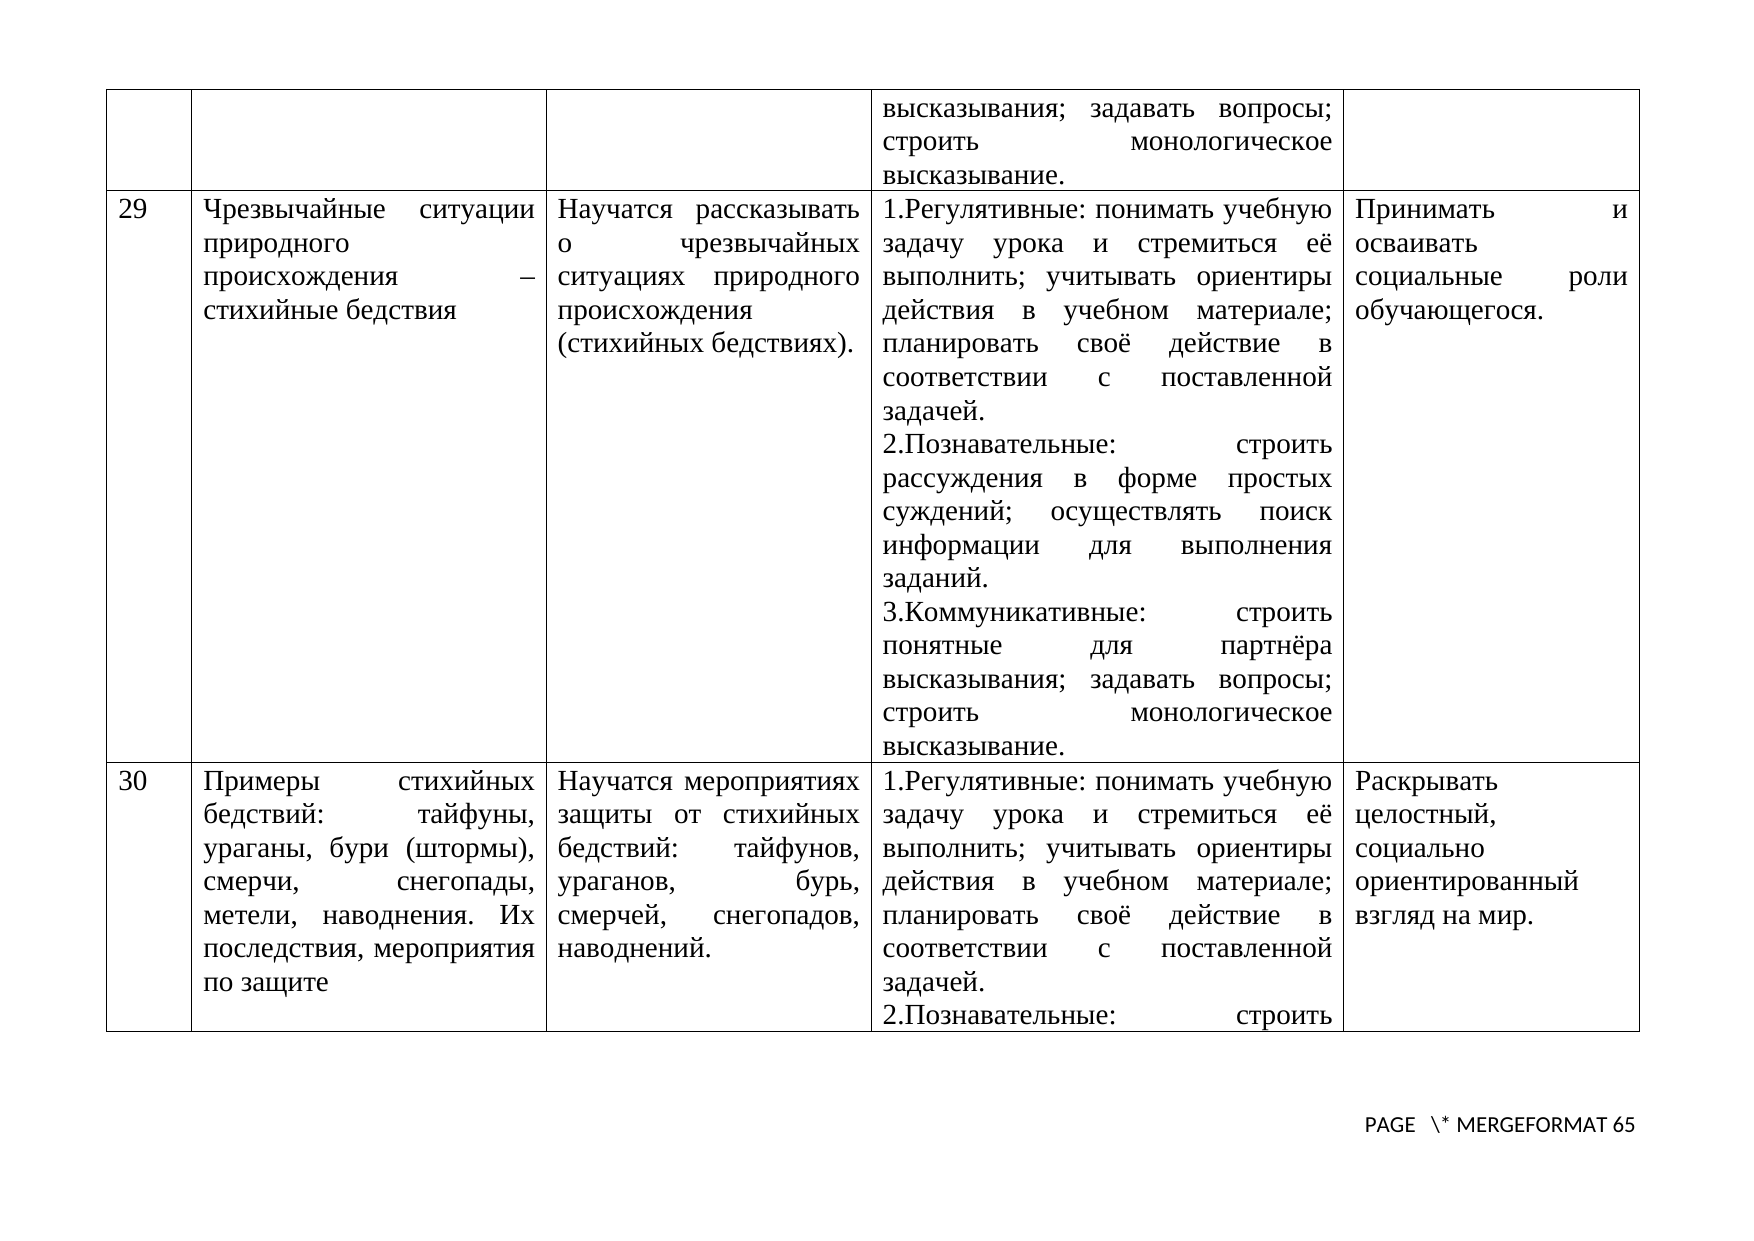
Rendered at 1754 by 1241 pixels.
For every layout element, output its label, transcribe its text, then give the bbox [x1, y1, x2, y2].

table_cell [192, 763, 546, 1031]
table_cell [872, 90, 1343, 190]
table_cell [547, 90, 871, 190]
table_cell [1344, 763, 1639, 1031]
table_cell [872, 763, 1343, 1031]
table_cell Чрезвычайные ситуации природного происхождения – стихийные бедствия [192, 191, 546, 762]
table_cell Принимать и осваивать социальные роли обучающегося. [1344, 191, 1639, 762]
table_cell 28 [107, 90, 191, 190]
table_cell Научатся рассказывать о чрезвычайных ситуациях природного происхождения (стихийных бедствиях). [547, 191, 871, 762]
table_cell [547, 763, 871, 1031]
table_cell 30 [107, 763, 191, 1031]
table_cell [192, 90, 546, 190]
table_cell 29 [107, 191, 191, 762]
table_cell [1344, 90, 1639, 190]
